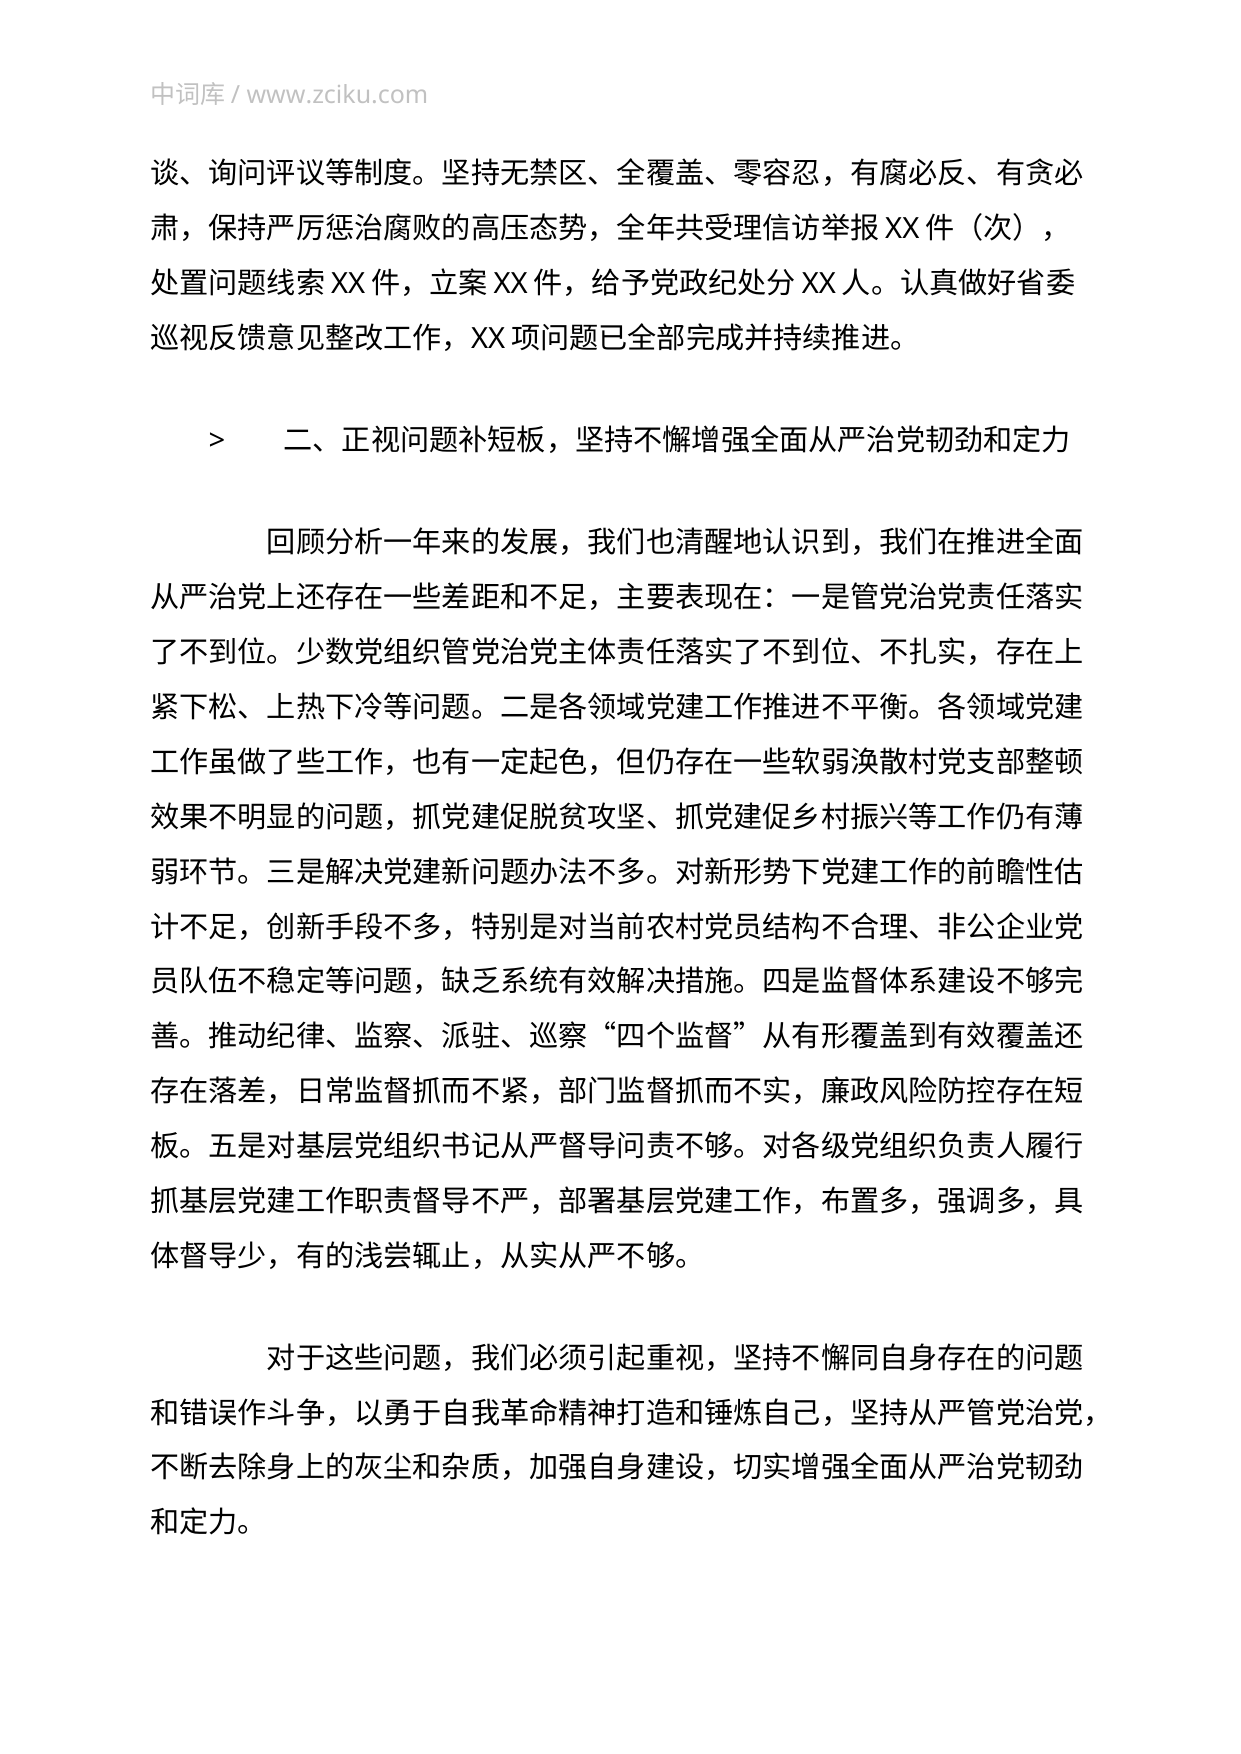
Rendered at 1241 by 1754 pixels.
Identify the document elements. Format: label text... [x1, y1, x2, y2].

text 对于这些问题，我们必须引起重视，坚持不懈同自身存在的问题和错误作斗争，以勇于自我革命精神打造和锤炼自己，坚持从严管党治党，不断去除身上的灰尘和杂质，加强自身建设，切实增强全面从严治党韧劲和定力。 [150, 1334, 1090, 1541]
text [150, 150, 1090, 357]
text 回顾分析一年来的发展，我们也清醒地认识到，我们在推进全面从严治党上还存在一些差距和不足，主要表现在：一是管党治党责任落实了不到位。少数党组织管党治党主体责任落实了不到位、不扎实，存在上紧下松、上热下冷等问题。二是各领域党建工作推进不平衡。各领域党建工作虽做了些工作，也有一定起色，但仍存在一些软弱涣散村党支部整顿效果不明显的问题，抓党建促脱贫攻坚、抓党建促乡村振兴等工作仍有薄弱环节。三是解决党建新问题办法不多。对新形势下党建工作的前瞻性估计不足，创新手段不多，特别是对当前农村党员结构不合理、非公企业党员队伍不稳定等问题，缺乏系统有效解决措施。四是监督体系建设不够完善。推动纪律、监察、派驻、巡察“四个监督”从有形覆盖到有效覆盖还存在落差，日常监督抓而不紧，部门监督抓而不实，廉政风险防控存在短板。五是对基层党组织书记从严督导问责不够。对各级党组织负责人履行抓基层党建工作职责督导不严，部署基层党建工作，布置多，强调多，具体督导少，有的浅尝辄止，从实从严不够。 [150, 519, 1090, 1275]
text > 二、正视问题补短板，坚持不懈增强全面从严治党韧劲和定力 [150, 417, 1090, 459]
